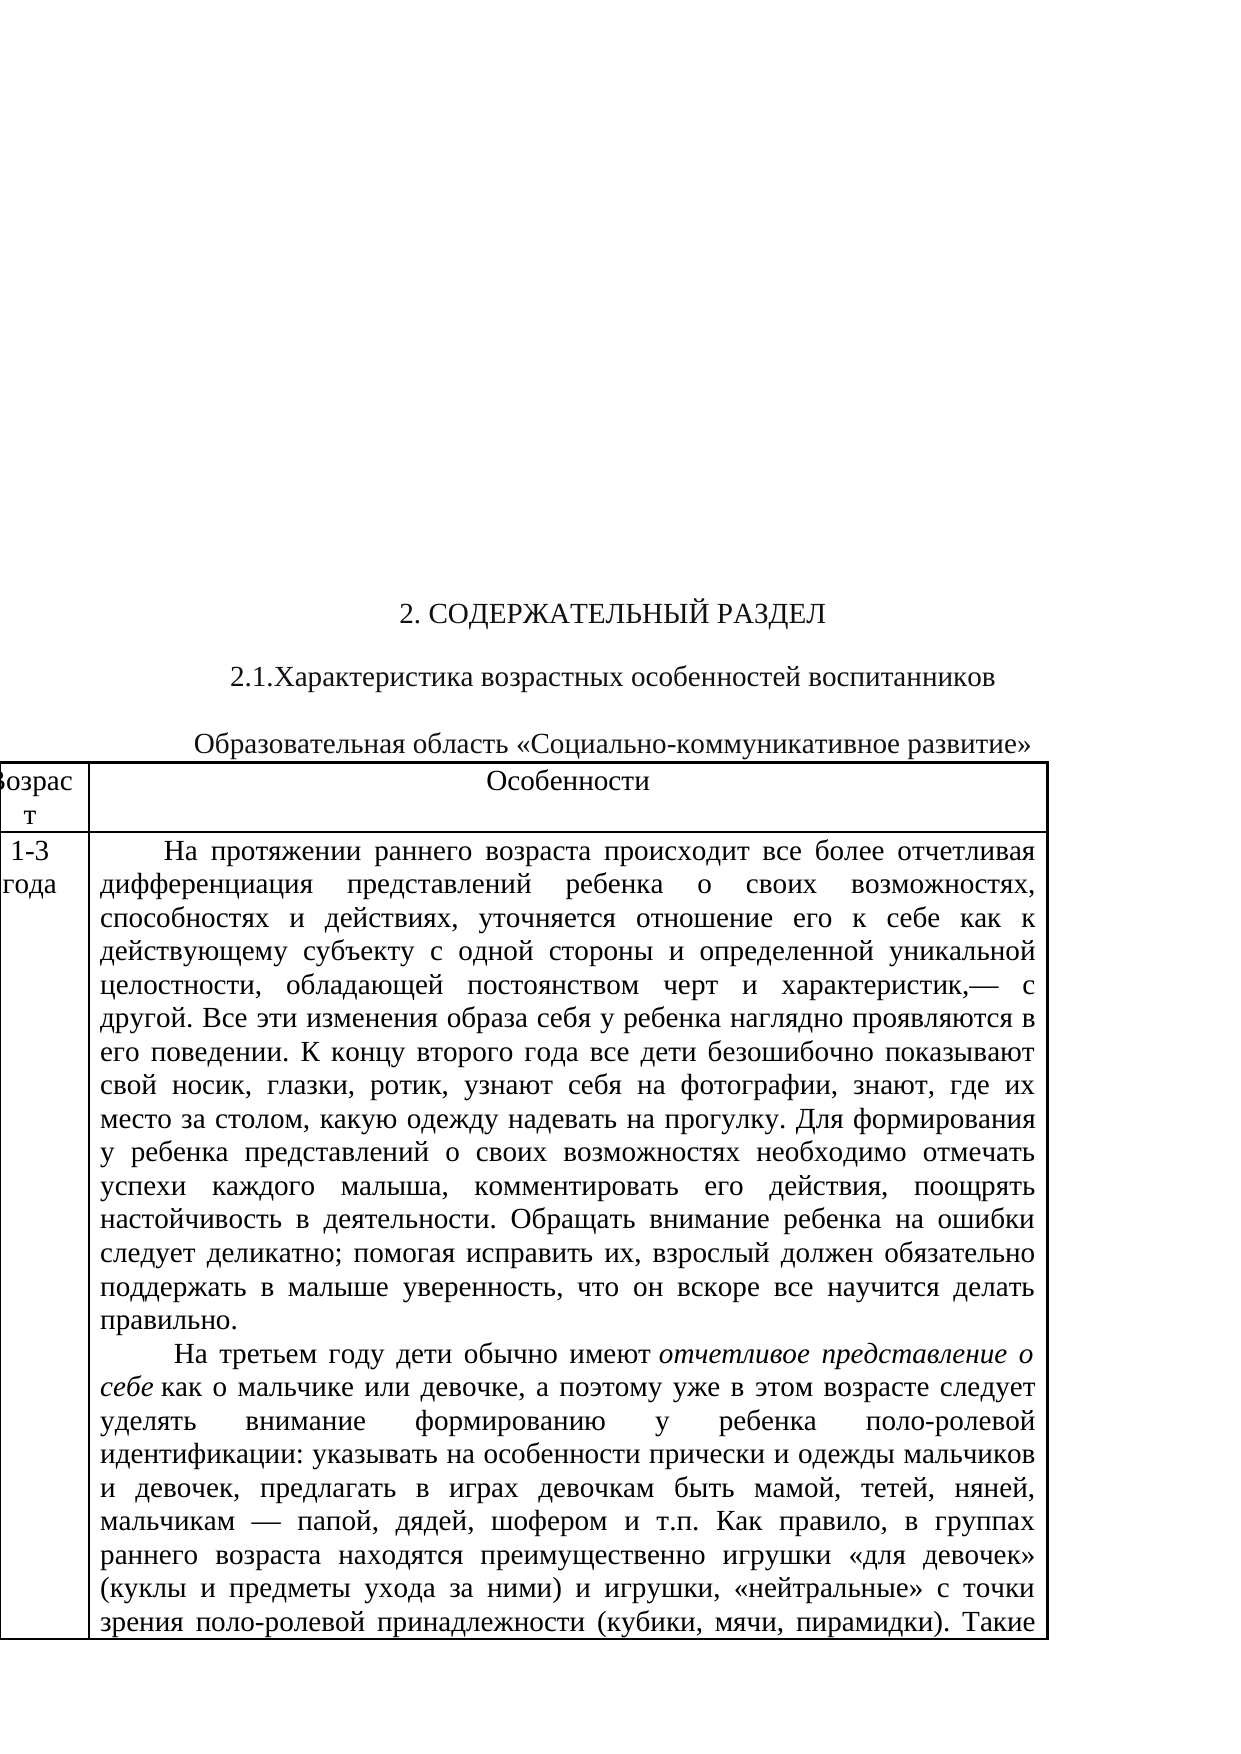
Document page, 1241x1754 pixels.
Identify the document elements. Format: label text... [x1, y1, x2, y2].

table_header Возраст [1, 764, 88, 831]
text 2.1.Характеристика возрастных особенностей воспитанников [74, 659, 1152, 693]
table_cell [90, 833, 1046, 1638]
text 2. СОДЕРЖАТЕЛЬНЫЙ РАЗДЕЛ [74, 592, 1152, 630]
text Образовательная область «Социально-коммуникативное развитие» [74, 726, 1152, 760]
table_cell 1-3 года [1, 833, 88, 1638]
table_header Особенности [90, 764, 1046, 831]
